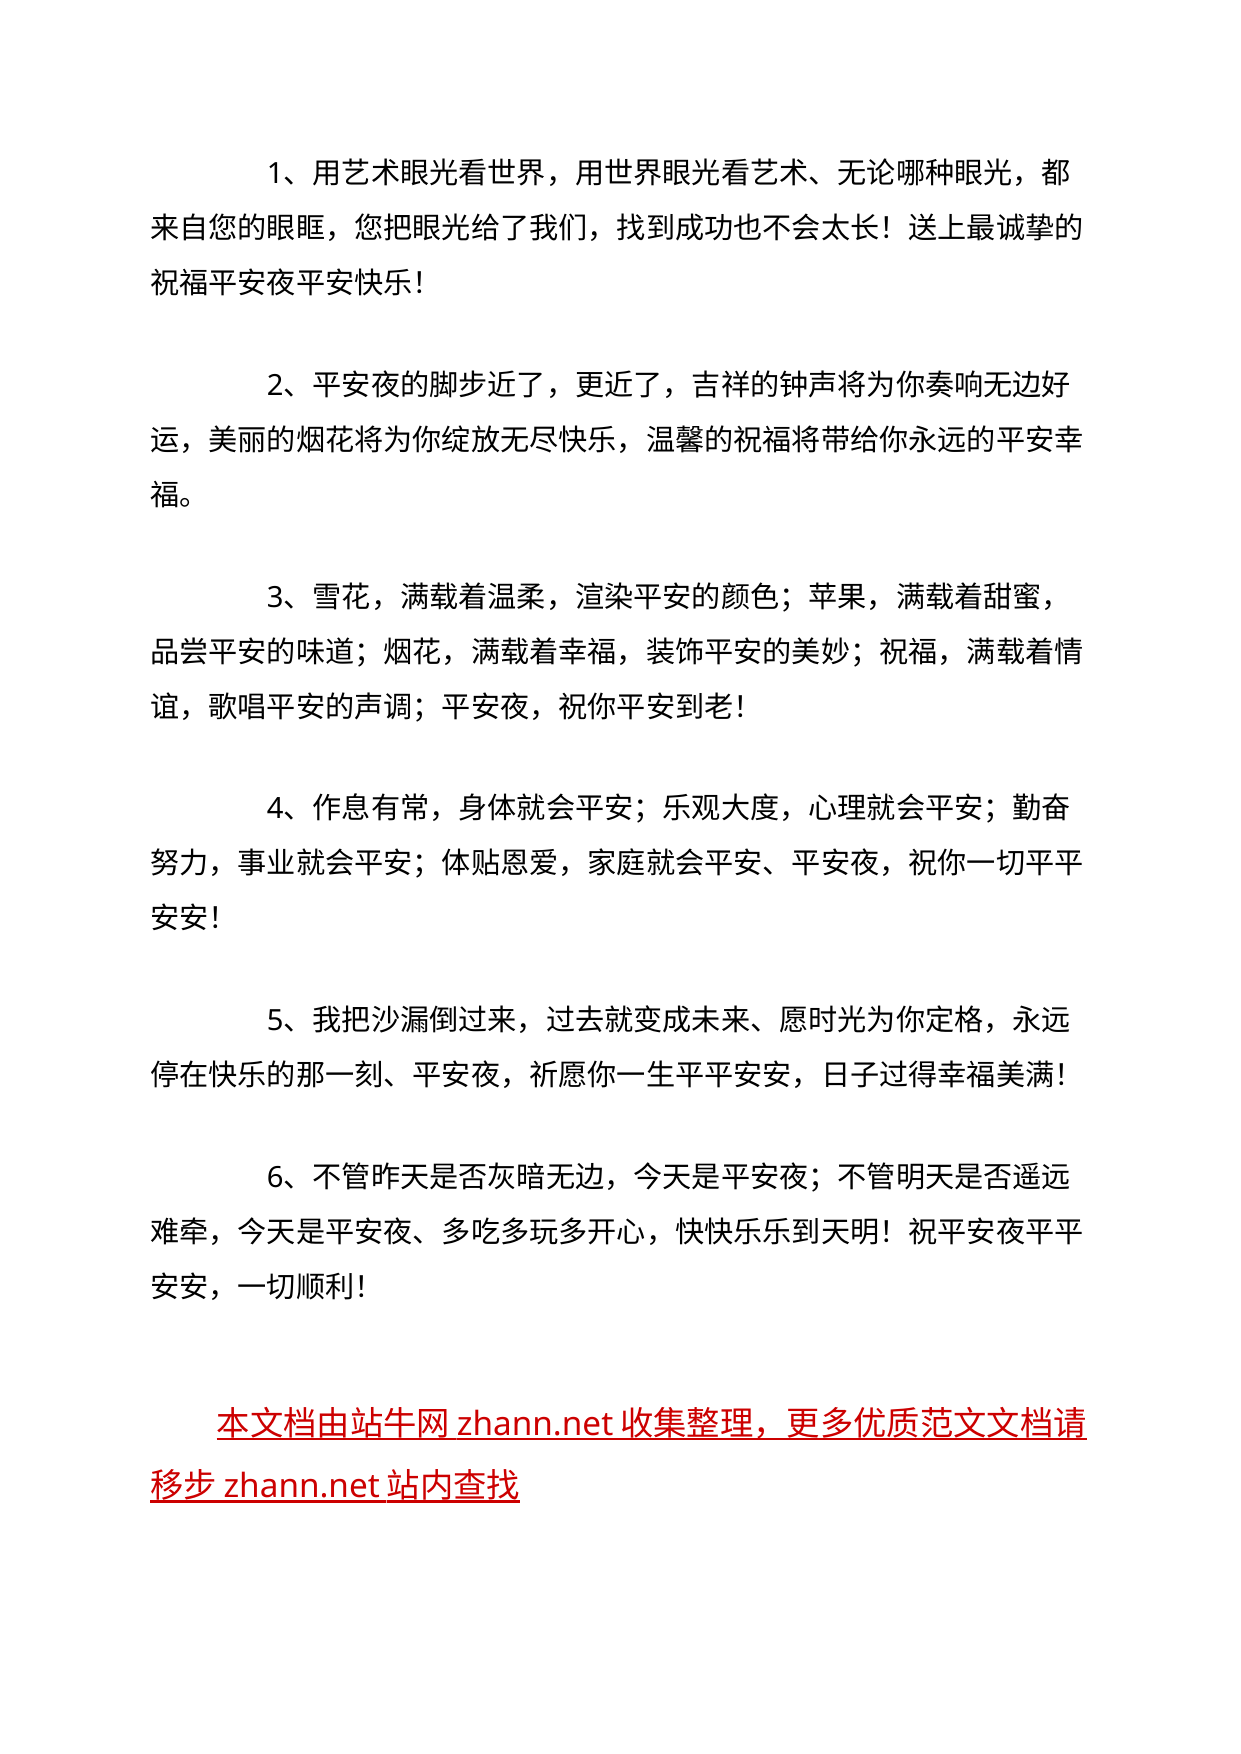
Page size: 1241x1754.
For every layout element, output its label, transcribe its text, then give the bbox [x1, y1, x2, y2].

text 5、我把沙漏倒过来，过去就变成未来、愿时光为你定格，永远停在快乐的那一刻、平安夜，祈愿你一生平平安安，日子过得幸福美满！ [150, 997, 1090, 1094]
text 3、雪花，满载着温柔，渲染平安的颜色；苹果，满载着甜蜜，品尝平安的味道；烟花，满载着幸福，装饰平安的美妙；祝福，满载着情谊，歌唱平安的声调；平安夜，祝你平安到老！ [150, 573, 1090, 726]
text 本文档由站牛网zhann.net收集整理，更多优质范文文档请移步zhann.net站内查找 [150, 1396, 1090, 1508]
text 4、作息有常，身体就会平安；乐观大度，心理就会平安；勤奋努力，事业就会平安；体贴恩爱，家庭就会平安、平安夜，祝你一切平平安安！ [150, 785, 1090, 937]
text 2、平安夜的脚步近了，更近了，吉祥的钟声将为你奏响无边好运，美丽的烟花将为你绽放无尽快乐，温馨的祝福将带给你永远的平安幸福。 [150, 362, 1090, 514]
text 1、用艺术眼光看世界，用世界眼光看艺术、无论哪种眼光，都来自您的眼眶，您把眼光给了我们，找到成功也不会太长！送上最诚挚的祝福平安夜平安快乐！ [150, 150, 1090, 302]
text 6、不管昨天是否灰暗无边，今天是平安夜；不管明天是否遥远难牵，今天是平安夜、多吃多玩多开心，快快乐乐到天明！祝平安夜平平安安，一切顺利！ [150, 1153, 1090, 1306]
